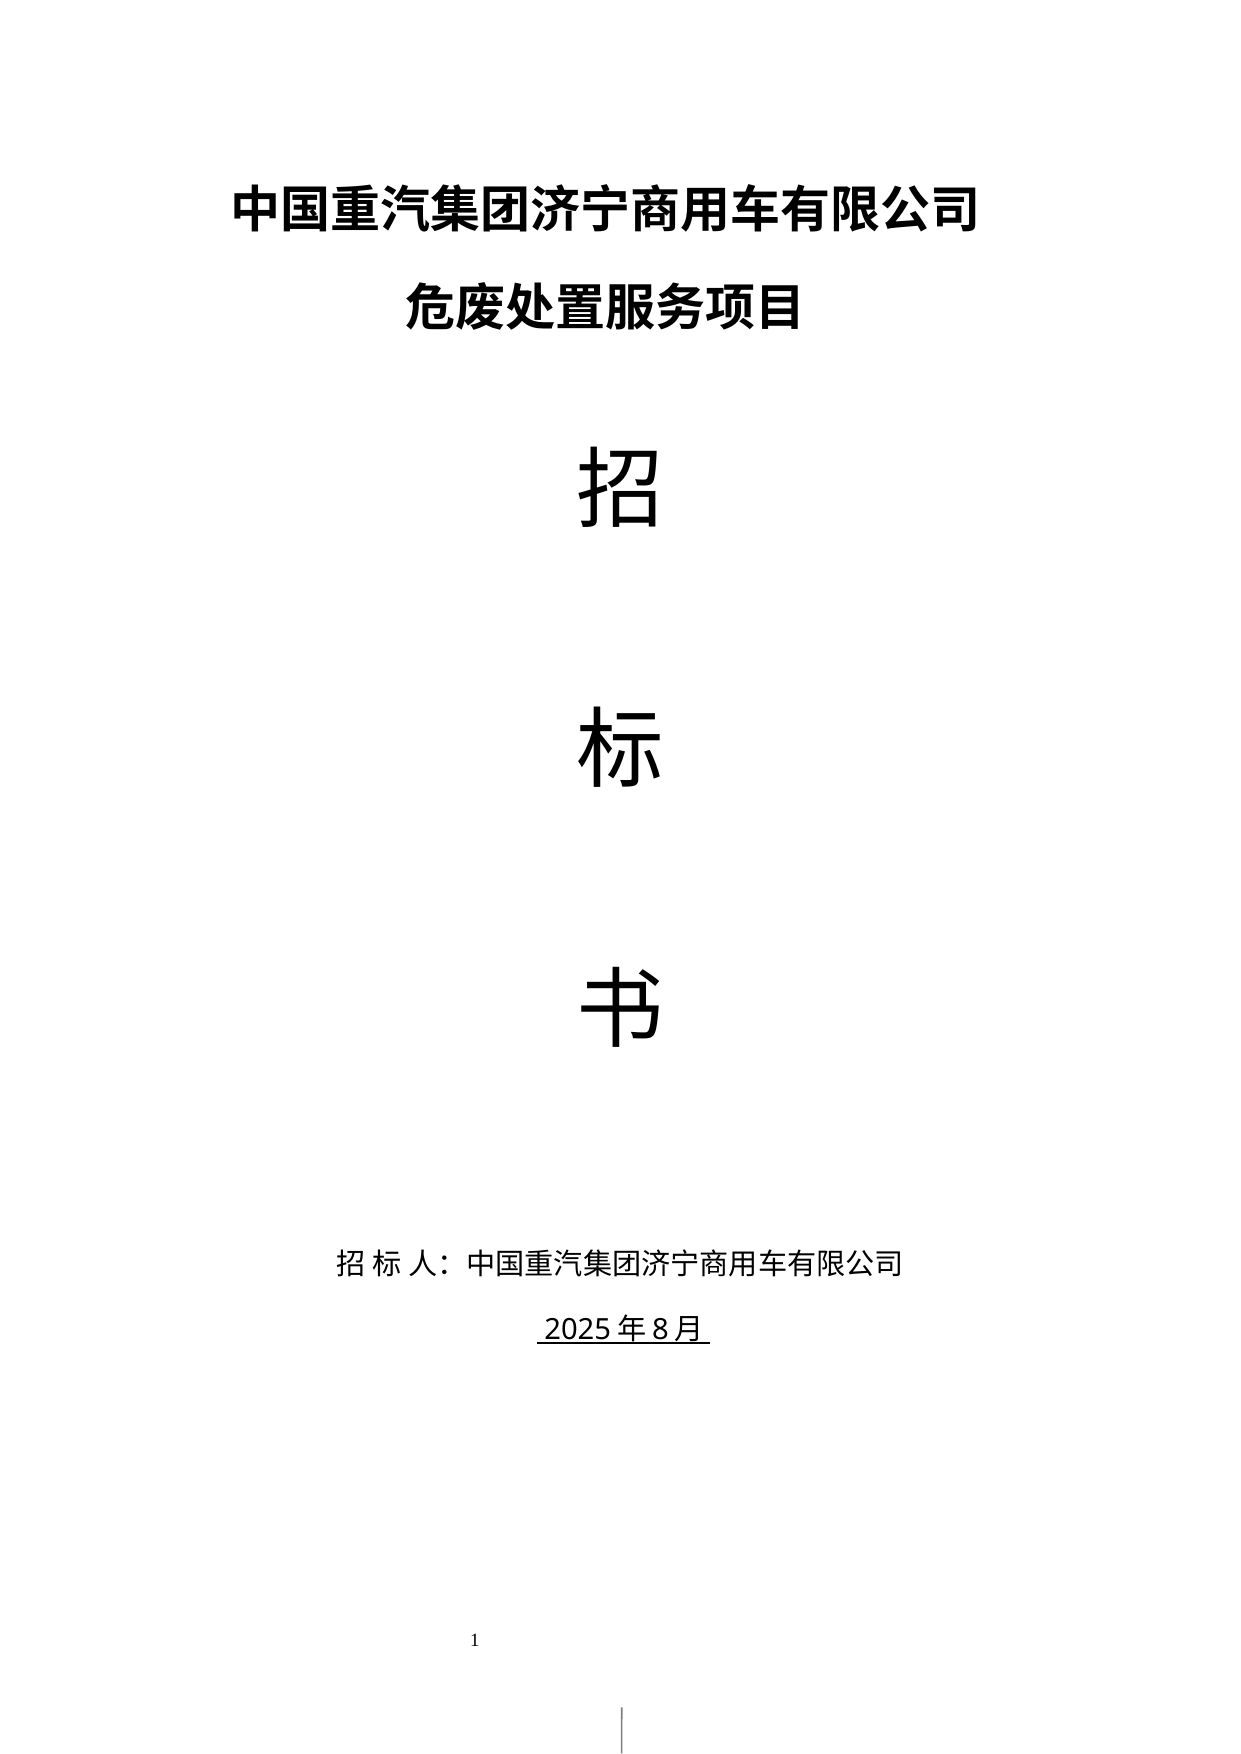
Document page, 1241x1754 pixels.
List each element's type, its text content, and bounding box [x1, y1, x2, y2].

text 标 [148, 677, 1092, 807]
text 2025年8月 [148, 1294, 1092, 1359]
text 中国重汽集团济宁商用车有限公司 [148, 157, 1063, 254]
text 招 [148, 417, 1092, 547]
text 危废处置服务项目 [148, 254, 1063, 352]
text 招 标 人：中国重汽集团济宁商用车有限公司 [148, 1229, 1092, 1294]
text 书 [148, 937, 1092, 1067]
